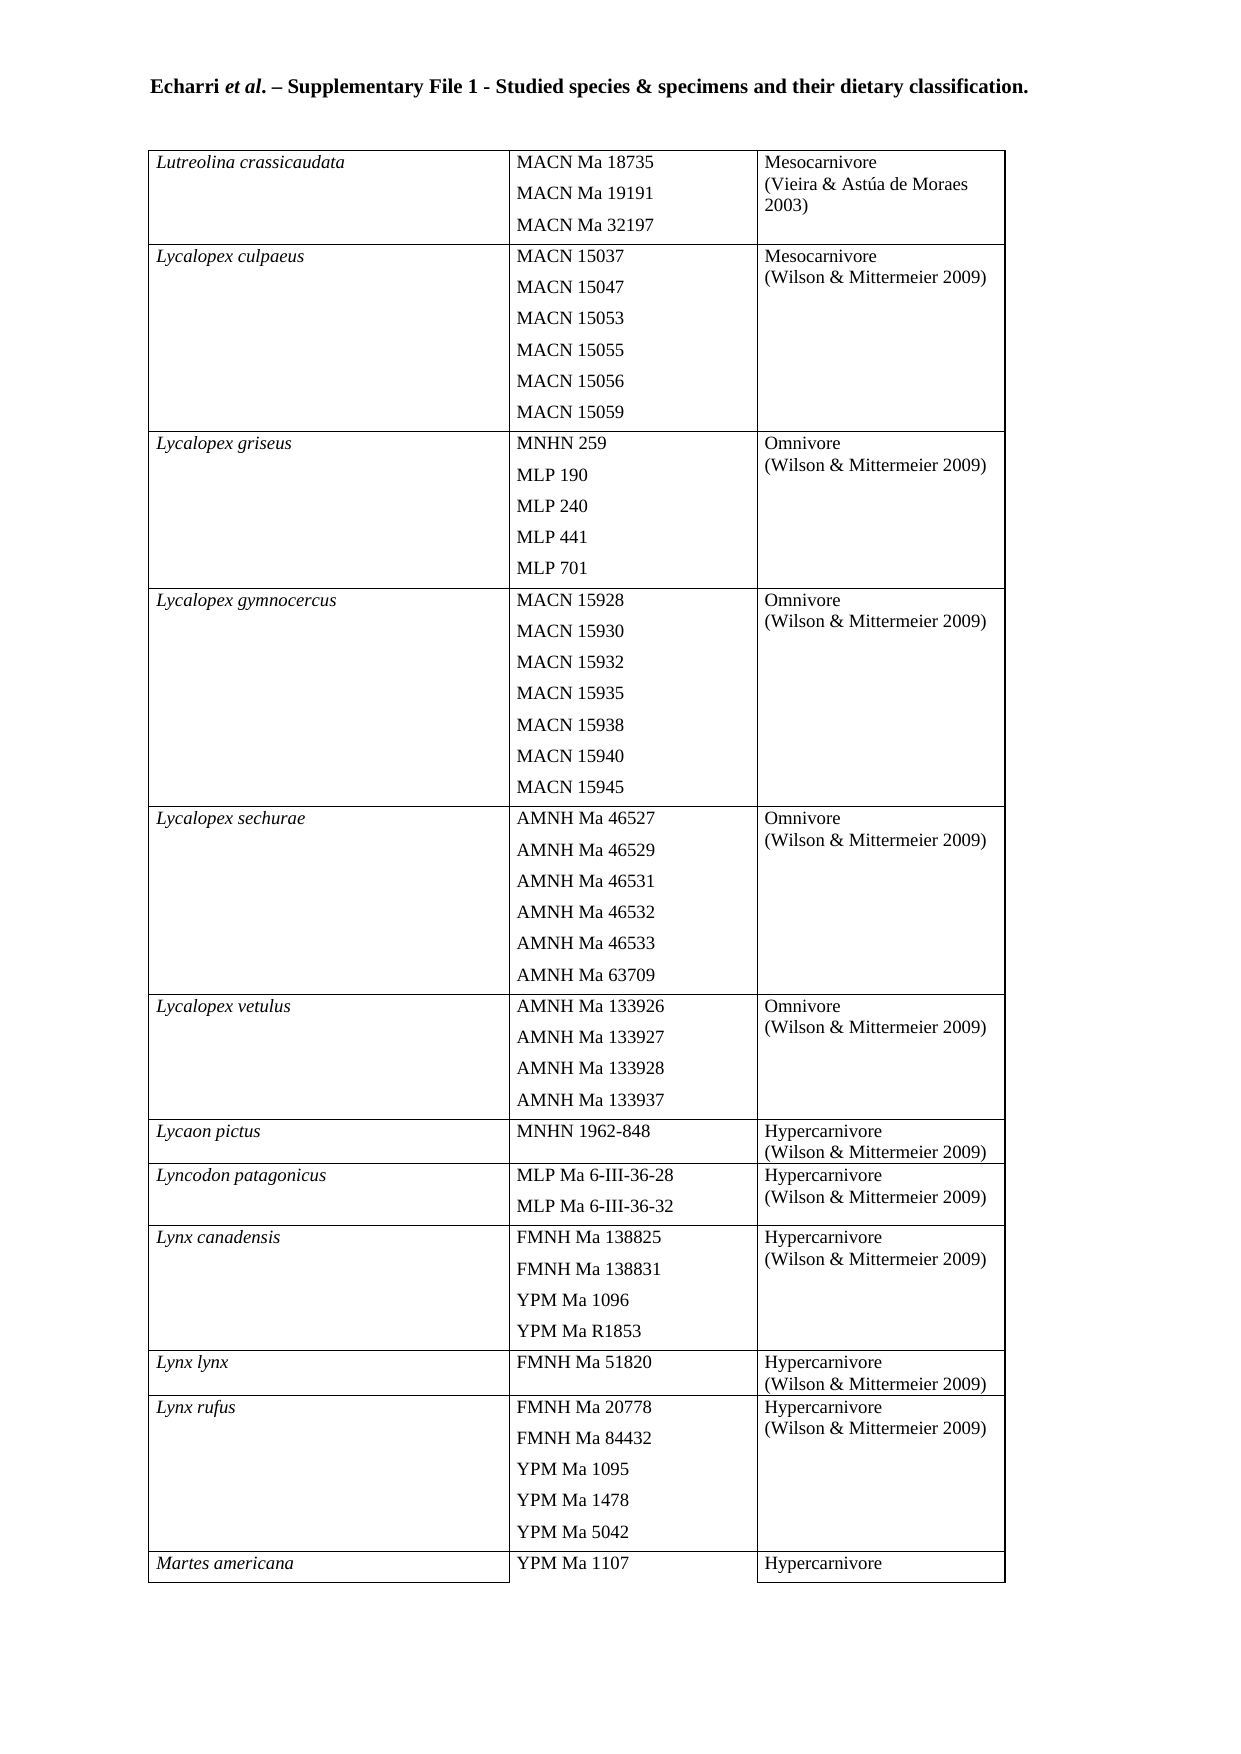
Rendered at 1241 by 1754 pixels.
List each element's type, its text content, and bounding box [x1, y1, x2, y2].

table_cell FMNH Ma 138825 [510, 1226, 757, 1257]
table_cell MACN 15940 [510, 744, 757, 775]
table_cell Lynx rufus [149, 1396, 509, 1551]
table_cell Lycaon pictus [149, 1120, 509, 1163]
table_cell YPM Ma 1095 [510, 1457, 757, 1488]
table_cell YPM Ma 1107 [510, 1552, 757, 1582]
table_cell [758, 1552, 1004, 1582]
table_cell MACN 15945 [510, 775, 757, 806]
table_cell MACN 15059 [510, 400, 757, 431]
table_cell MACN 15932 [510, 650, 757, 681]
table_cell MACN 15056 [510, 369, 757, 400]
table_cell YPM Ma 1478 [510, 1488, 757, 1519]
table_cell AMNH Ma 63709 [510, 963, 757, 994]
table_cell Hypercarnivore (Wilson & Mittermeier 2009) [758, 1226, 1004, 1350]
table_cell MLP Ma 6-III-36-32 [510, 1194, 757, 1225]
table_cell MACN 15930 [510, 619, 757, 650]
table_cell MACN Ma 19191 [510, 181, 757, 212]
table_cell YPM Ma R1853 [510, 1319, 757, 1350]
table_cell AMNH Ma 133937 [510, 1088, 757, 1119]
table_cell AMNH Ma 46533 [510, 931, 757, 962]
table_cell MLP Ma 6-III-36-28 [510, 1164, 757, 1194]
table_cell MACN 15935 [510, 681, 757, 712]
table_cell AMNH Ma 46527 [510, 807, 757, 837]
table_cell Omnivore (Wilson & Mittermeier 2009) [758, 807, 1004, 994]
table_cell MACN 15053 [510, 306, 757, 337]
table_cell Hypercarnivore (Wilson & Mittermeier 2009) [758, 1351, 1004, 1394]
table_cell AMNH Ma 46531 [510, 869, 757, 900]
table_cell Omnivore (Wilson & Mittermeier 2009) [758, 432, 1004, 587]
table_cell MLP 190 [510, 463, 757, 494]
table_cell MACN Ma 18735 [510, 151, 757, 181]
table_cell FMNH Ma 138831 [510, 1257, 757, 1288]
table_cell MACN Ma 32197 [510, 213, 757, 244]
table_cell AMNH Ma 46529 [510, 838, 757, 869]
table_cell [758, 1396, 1004, 1551]
table_cell MACN 15037 [510, 245, 757, 275]
table_cell AMNH Ma 133927 [510, 1025, 757, 1056]
table_cell AMNH Ma 133928 [510, 1056, 757, 1087]
table_cell Lycalopex gymnocercus [149, 589, 509, 806]
table_cell Lycalopex sechurae [149, 807, 509, 994]
table_cell Omnivore (Wilson & Mittermeier 2009) [758, 995, 1004, 1119]
table_cell Lutreolina crassicaudata [149, 151, 509, 244]
table_cell MACN 15928 [510, 589, 757, 619]
table_cell Lyncodon patagonicus [149, 1164, 509, 1225]
table_cell Lynx lynx [149, 1351, 509, 1394]
table_cell FMNH Ma 84432 [510, 1426, 757, 1457]
table_cell Mesocarnivore (Vieira & Astúa de Moraes 2003) [758, 151, 1004, 244]
table_cell MNHN 259 [510, 432, 757, 462]
table_cell MACN 15047 [510, 275, 757, 306]
table_cell MACN 15055 [510, 338, 757, 369]
table_cell MLP 441 [510, 525, 757, 556]
table_cell FMNH Ma 20778 [510, 1396, 757, 1426]
table_cell Hypercarnivore (Wilson & Mittermeier 2009) [758, 1120, 1004, 1163]
table_cell Lycalopex vetulus [149, 995, 509, 1119]
table_cell AMNH Ma 46532 [510, 900, 757, 931]
table_cell MNHN 1962-848 [510, 1120, 757, 1163]
table_cell Lynx canadensis [149, 1226, 509, 1350]
table_cell Martes americana [149, 1552, 509, 1582]
table_cell Omnivore (Wilson & Mittermeier 2009) [758, 589, 1004, 806]
table_cell Lycalopex griseus [149, 432, 509, 587]
table_cell Lycalopex culpaeus [149, 245, 509, 431]
table_cell YPM Ma 5042 [510, 1520, 757, 1551]
table_cell FMNH Ma 51820 [510, 1351, 757, 1394]
table_cell MLP 701 [510, 556, 757, 587]
table_cell MACN 15938 [510, 713, 757, 744]
table_cell Hypercarnivore (Wilson & Mittermeier 2009) [758, 1164, 1004, 1225]
table_cell Mesocarnivore (Wilson & Mittermeier 2009) [758, 245, 1004, 431]
table_cell YPM Ma 1096 [510, 1288, 757, 1319]
table_cell MLP 240 [510, 494, 757, 525]
table_cell AMNH Ma 133926 [510, 995, 757, 1025]
